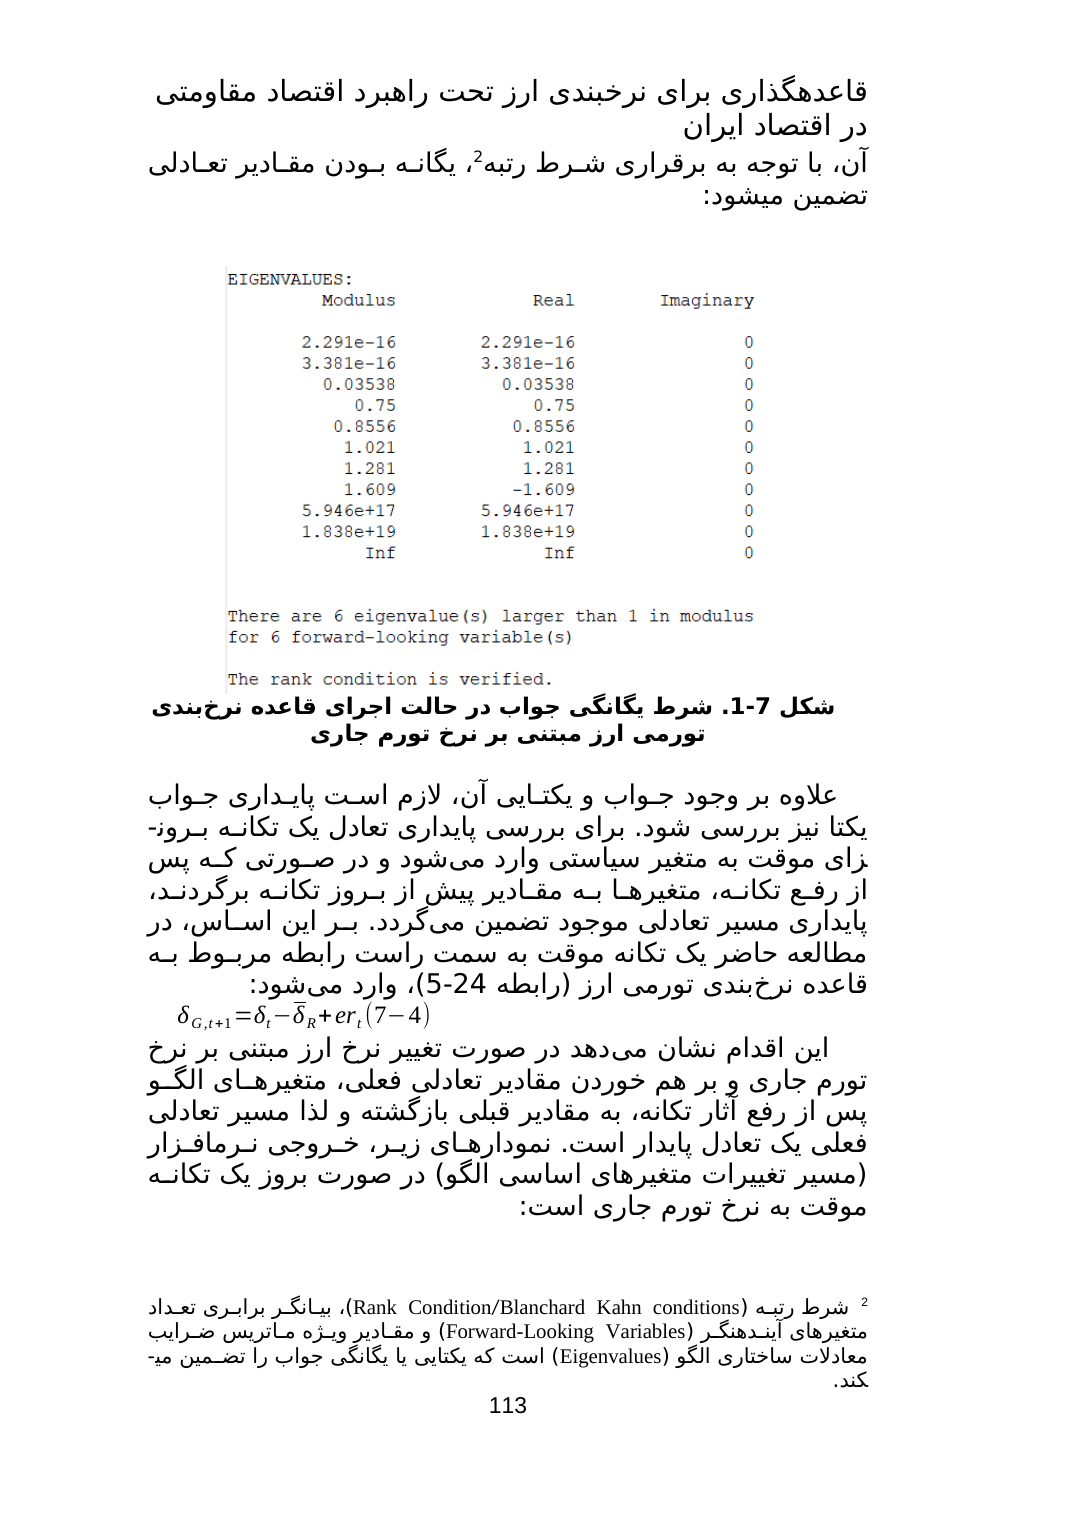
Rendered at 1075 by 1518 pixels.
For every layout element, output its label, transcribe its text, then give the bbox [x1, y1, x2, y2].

text این اقدام نشان می‌دهد در صورت تغییر نرخ ارز مبتنی بر نرخ تورم جاری و بر هم خوردن مقادیر تعادلی فعلی، متغیرهای الگو پس از رفع آثار تکانه، به مقادیر قبلی بازگشته و لذا مسیر تعادلی فعلی یک تعادل پایدار است. نمودارهای زیر، خروجی نرمافزار (مسیر تغییرات متغیرهای اساسی الگو) در صورت بروز یک تکانه موقت به نرخ تورم جاری است: [148, 1032, 868, 1222]
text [148, 148, 868, 211]
text شکل 7-1. شرط یگانگی جواب در حالت اجرای قاعده نرخ‌بندی تورمی ارز مبتنی بر نرخ تورم جاری [148, 693, 868, 746]
picture [225, 266, 761, 694]
text علاوه بر وجود جواب و یکتایی آن، لازم است پایداری جواب یکتا نیز بررسی شود. برای بررسی پایداری تعادل یک تکانه برونزای موقت به متغیر سیاستی وارد می‌شود و در صورتی که پس از رفع تکانه، متغیرها به مقادیر پیش از بروز تکانه برگردند، پایداری مسیر تعادلی موجود تضمین می‌گردد. بر این اساس، در مطالعه حاضر یک تکانه موقت به سمت راست رابطه مربوط به قاعده نرخ‌بندی تورمی ارز (رابطه 24-5)، وارد می‌شود: [148, 779, 868, 1000]
